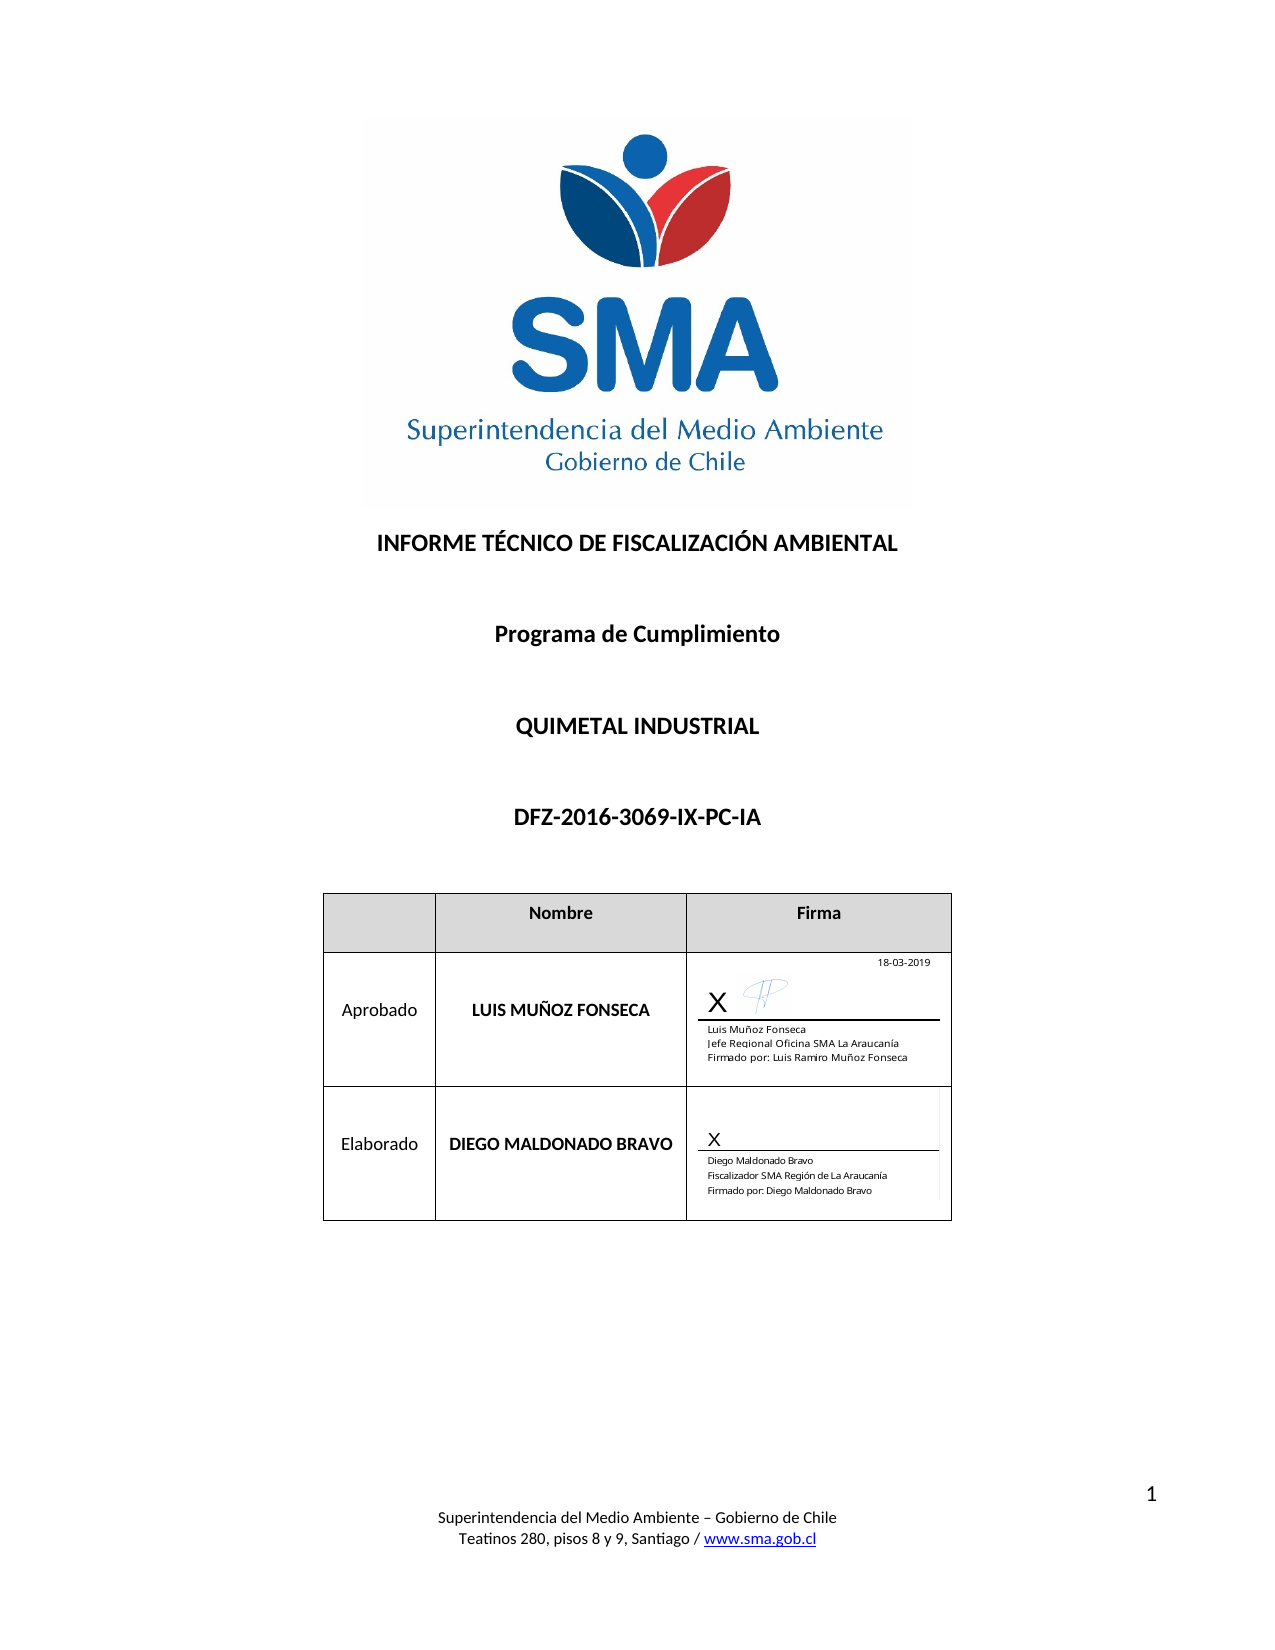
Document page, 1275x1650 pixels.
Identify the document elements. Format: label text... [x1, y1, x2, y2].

table_header Firma [687, 894, 951, 952]
table_cell Aprobado [324, 953, 435, 1086]
text QUIMETAL INDUSTRIAL [118, 710, 1157, 740]
table_header [324, 894, 435, 952]
table_cell [687, 953, 951, 1086]
table_header Nombre [436, 894, 686, 952]
table_cell [687, 1087, 951, 1220]
table_cell Elaborado [324, 1087, 435, 1220]
table_cell LUIS MUÑOZ FONSECA [436, 953, 686, 1086]
text Programa de Cumplimiento [118, 618, 1157, 649]
table_cell DIEGO MALDONADO BRAVO [436, 1087, 686, 1220]
text DFZ-2016-3069-IX-PC-IA [118, 801, 1157, 832]
text INFORME TÉCNICO DE FISCALIZACIÓN AMBIENTAL [118, 527, 1157, 557]
picture [362, 118, 913, 508]
